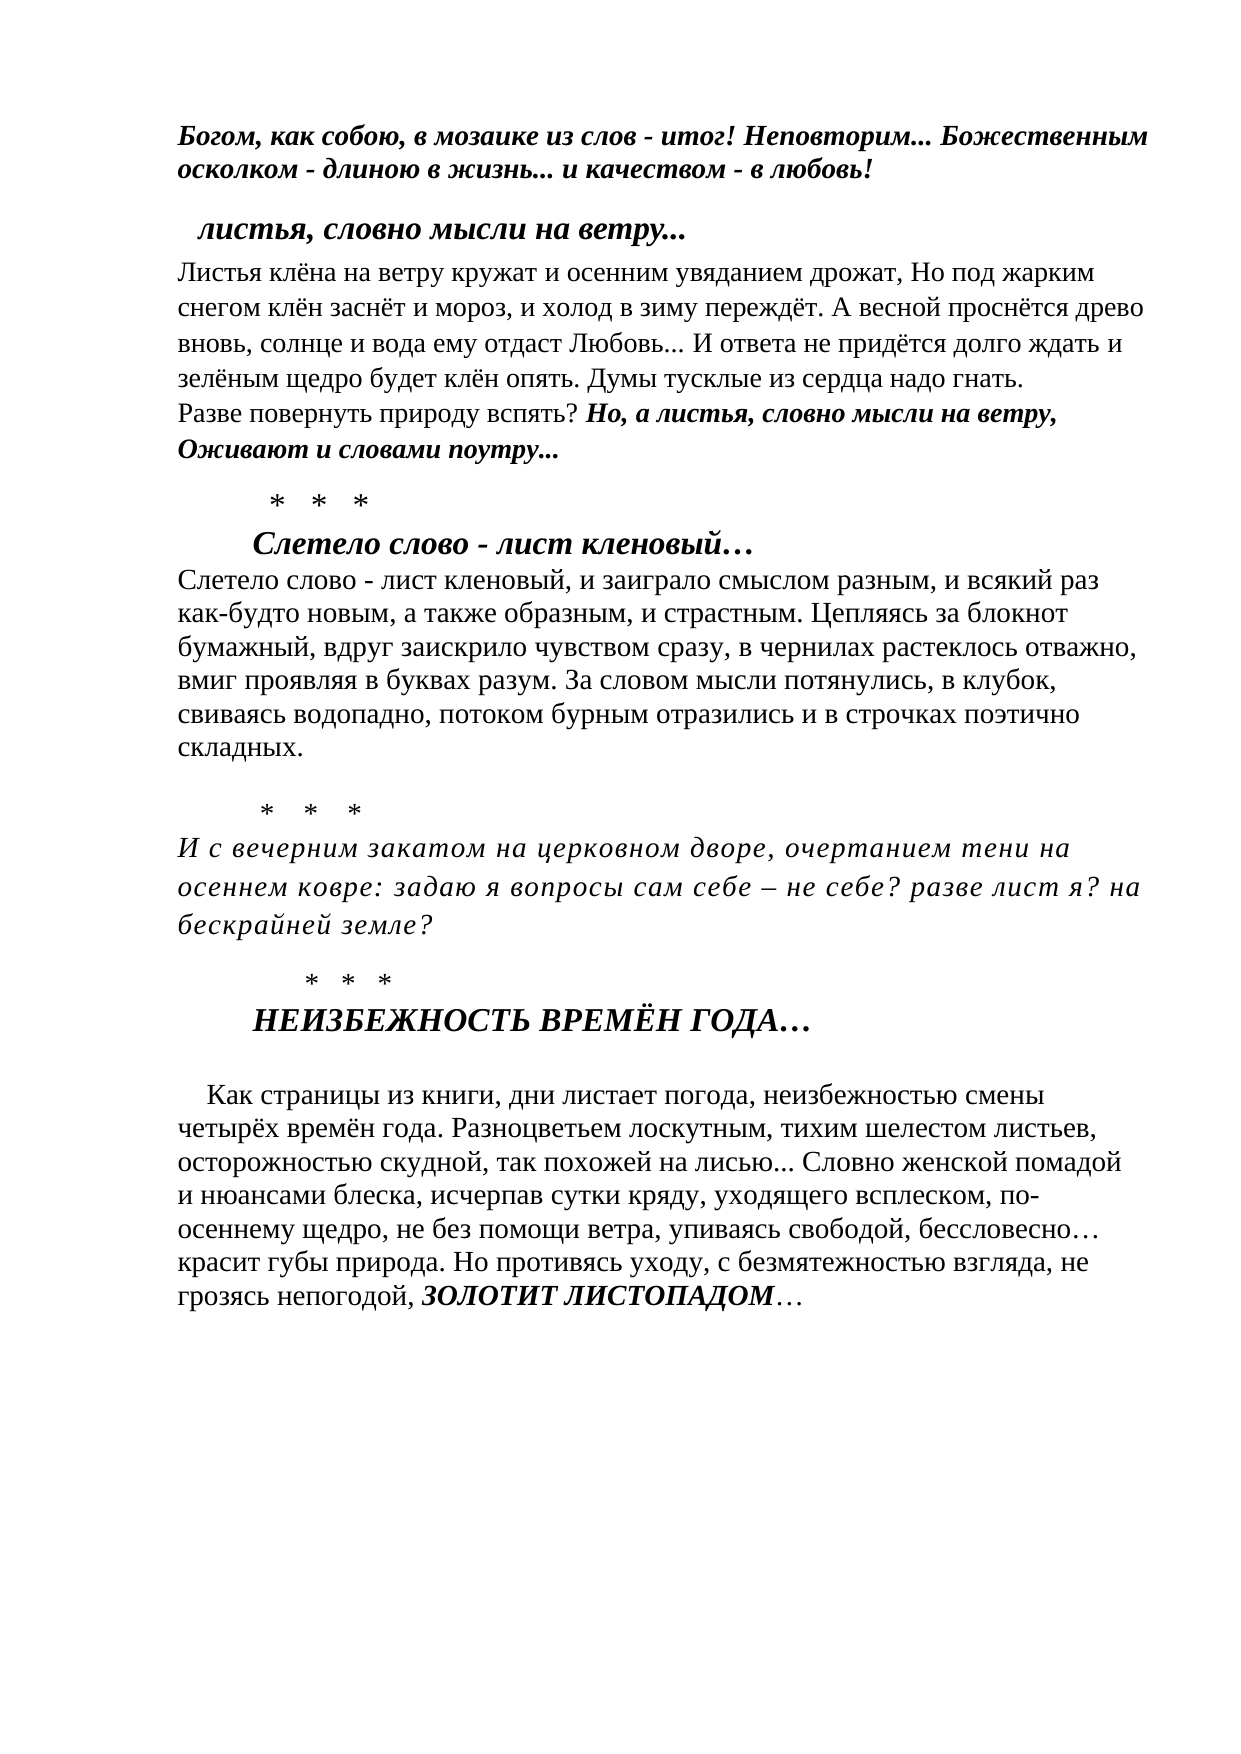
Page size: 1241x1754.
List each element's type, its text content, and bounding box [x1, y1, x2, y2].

text и нюансами блеска, исчерпав сутки кряду, уходящего всплеском, по-осеннему щедро, не без помощи ветра, упиваясь свободой, бессловесно… красит губы природа. Но противясь уходу, с безмятежностью взгляда, не грозясь непогодой, ЗОЛОТИТ ЛИСТОПАДОМ… [177, 1177, 1152, 1312]
text * * * [290, 967, 1152, 1000]
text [177, 118, 1152, 185]
text Слетело слово - лист кленовый… [252, 523, 1152, 562]
text вмиг проявляя в буквах разум. За словом мысли потянулись, в клубок, свиваясь водопадно, потоком бурным отразились и в строчках поэтично складных. [177, 662, 1152, 763]
text Как страницы из книги, дни листает погода, неизбежностью смены [177, 1077, 1152, 1110]
subtitle листья, словно мысли на ветру... [198, 201, 1152, 247]
text * * * [252, 485, 1152, 523]
text * * * [252, 797, 1152, 830]
text четырёх времён года. Разноцветьем лоскутным, тихим шелестом листьев, [177, 1110, 1152, 1144]
subtitle И с вечерним закатом на церковном дворе, очертанием тени на осеннем ковре: задаю я вопросы сам себе – не себе? разве лист я? на бескрайней земле? [177, 830, 1152, 941]
text осторожностью скудной, так похожей на лисью... Словно женской помадой [177, 1144, 1152, 1177]
text НЕИЗБЕЖНОСТЬ ВРЕМЁН ГОДА… [252, 1000, 1152, 1038]
text Листья клёна на ветру кружат и осенним увяданием дрожат, Но под жарким снегом клён заснёт и мороз, и холод в зиму переждёт. А весной проснётся древо вновь, солнце и вода ему отдаст Любовь... И ответа не придётся долго ждать и зелёным щедро будет клён опять. Думы тусклые из сердца надо гнать. Разве повернуть природу вспять? Но, а листья, словно мысли на ветру, Оживают и словами поутру... [177, 252, 1152, 464]
text Слетело слово - лист кленовый, и заиграло смыслом разным, и всякий раз как-будто новым, а также образным, и страстным. Цепляясь за блокнот бумажный, вдруг заискрило чувством сразу, в чернилах растеклось отважно, [177, 562, 1152, 662]
